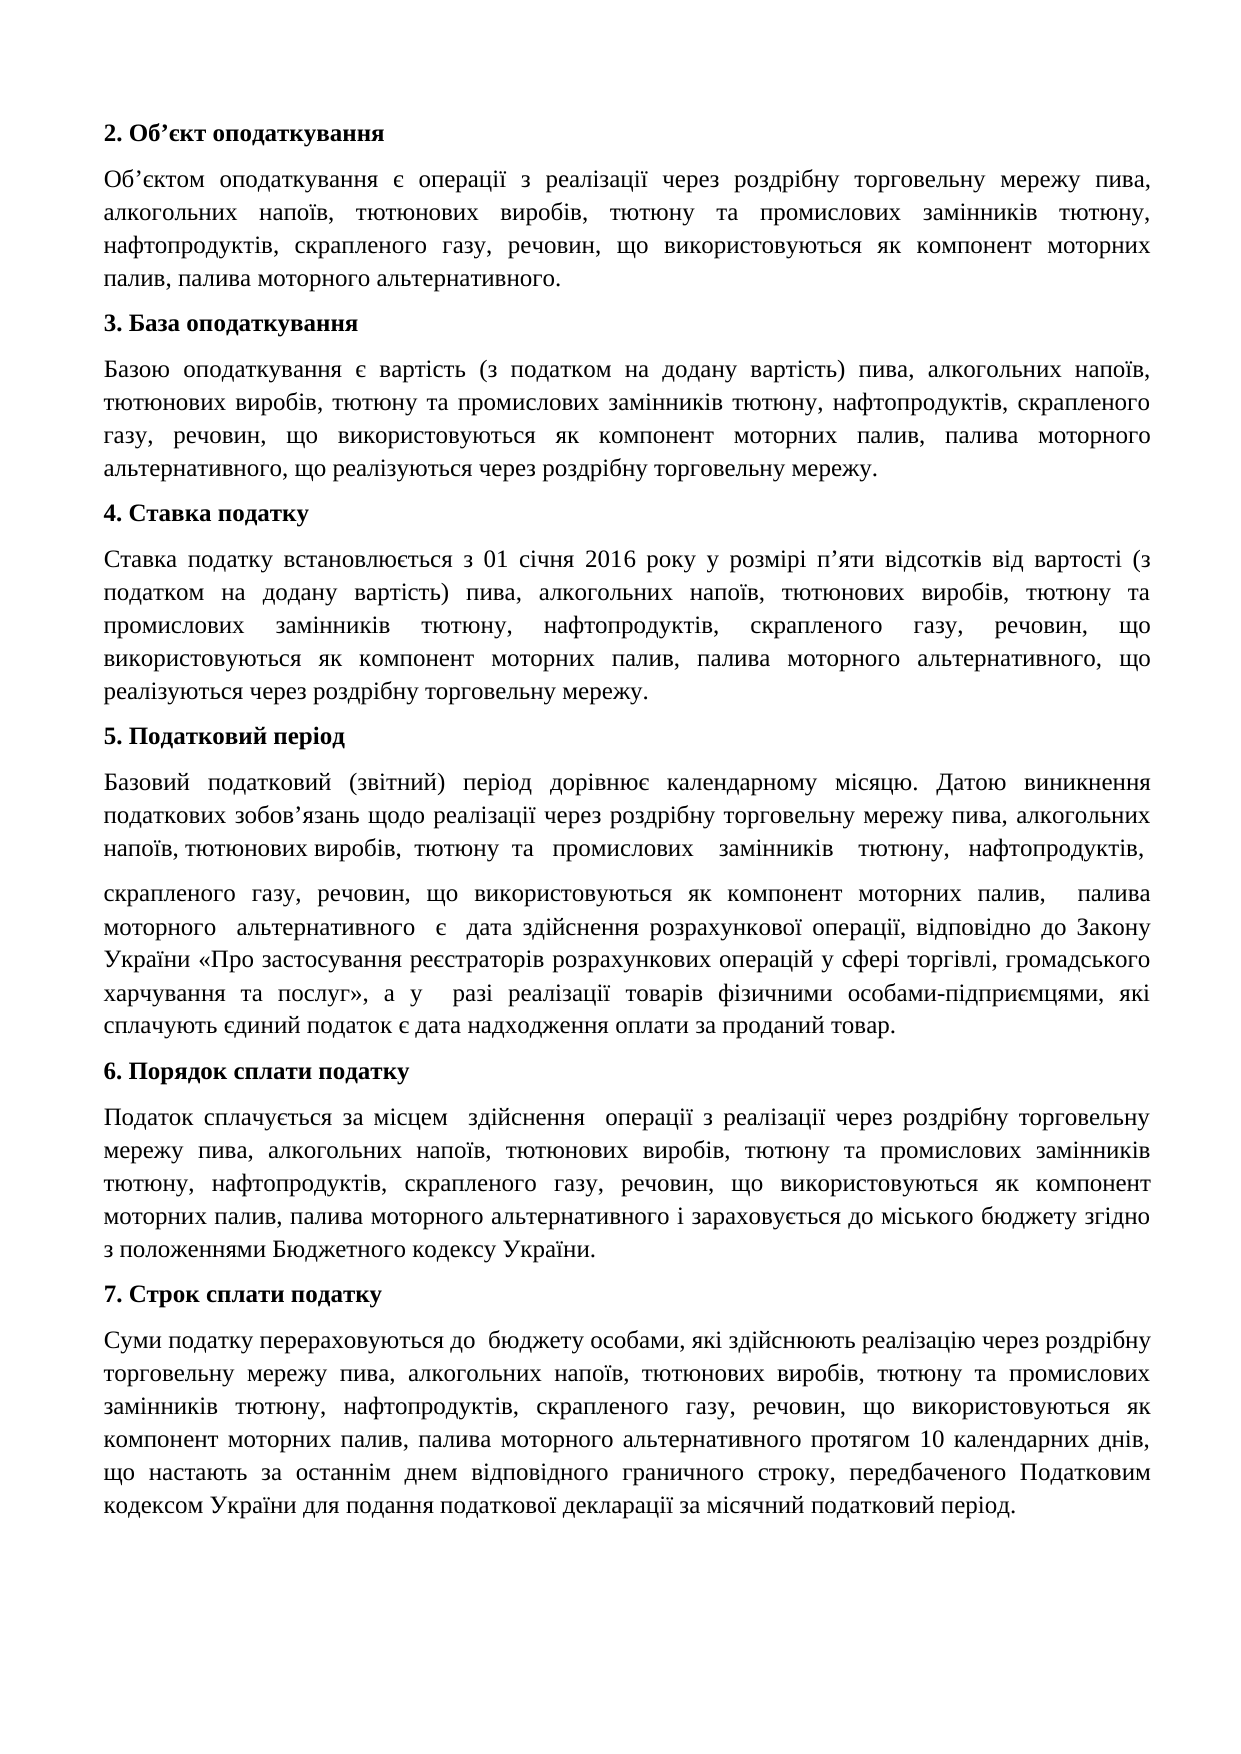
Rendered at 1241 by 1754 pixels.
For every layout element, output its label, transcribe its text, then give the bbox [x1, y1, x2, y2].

text Ставка податку встановлюється з 01 січня 2016 року у розмірі п’яти відсотків від вартості (з податком на додану вартість) пива, алкогольних напоїв, тютюнових виробів, тютюну та промислових замінників тютюну, нафтопродуктів, скрапленого газу, речовин, що використовуються як компонент моторних палив, палива моторного альтернативного, що реалізуються через роздрібну торговельну мережу. [103, 544, 1152, 705]
text 2. Об’єкт оподаткування [103, 118, 1152, 147]
text 6. Порядок сплати податку [103, 1056, 1152, 1085]
text Базовий податковий (звітний) період дорівнює календарному місяцю. Датою виникнення податкових зобов’язань щодо реалізації через роздрібну торговельну мережу пива, алкогольних напоїв, тютюнових виробів, тютюну та промислових замінників тютюну, нафтопродуктів, [103, 767, 1152, 862]
text скрапленого газу, речовин, що використовуються як компонент моторних палив, палива моторного альтернативного є дата здійснення розрахункової операції, відповідно до Закону України «Про застосування реєстраторів розрахункових операцій у сфері торгівлі, громадського харчування та послуг», а у разі реалізації товарів фізичними особами-підприємцями, які сплачують єдиний податок є дата надходження оплати за проданий товар. [103, 878, 1152, 1039]
text Суми податку перераховуються до бюджету особами, які здійснюють реалізацію через роздрібну торговельну мережу пива, алкогольних напоїв, тютюнових виробів, тютюну та промислових замінників тютюну, нафтопродуктів, скрапленого газу, речовин, що використовуються як компонент моторних палив, палива моторного альтернативного протягом 10 календарних днів, що настають за останнім днем відповідного граничного строку, передбаченого Податковим кодексом України для подання податкової декларації за місячний податковий період. [103, 1325, 1152, 1519]
text 7. Строк сплати податку [103, 1279, 1152, 1308]
text 3. База оподаткування [103, 308, 1152, 337]
text 5. Податковий період [103, 721, 1152, 750]
text Базою оподаткування є вартість (з податком на додану вартість) пива, алкогольних напоїв, тютюнових виробів, тютюну та промислових замінників тютюну, нафтопродуктів, скрапленого газу, речовин, що використовуються як компонент моторних палив, палива моторного альтернативного, що реалізуються через роздрібну торговельну мережу. [103, 354, 1152, 482]
text Податок сплачується за місцем здійснення операції з реалізації через роздрібну торговельну мережу пива, алкогольних напоїв, тютюнових виробів, тютюну та промислових замінників тютюну, нафтопродуктів, скрапленого газу, речовин, що використовуються як компонент моторних палив, палива моторного альтернативного і зараховується до міського бюджету згідно з положеннями Бюджетного кодексу України. [103, 1102, 1152, 1262]
text Об’єктом оподаткування є операції з реалізації через роздрібну торговельну мережу пива, алкогольних напоїв, тютюнових виробів, тютюну та промислових замінників тютюну, нафтопродуктів, скрапленого газу, речовин, що використовуються як компонент моторних палив, палива моторного альтернативного. [103, 164, 1152, 291]
text 4. Ставка податку [103, 498, 1152, 527]
